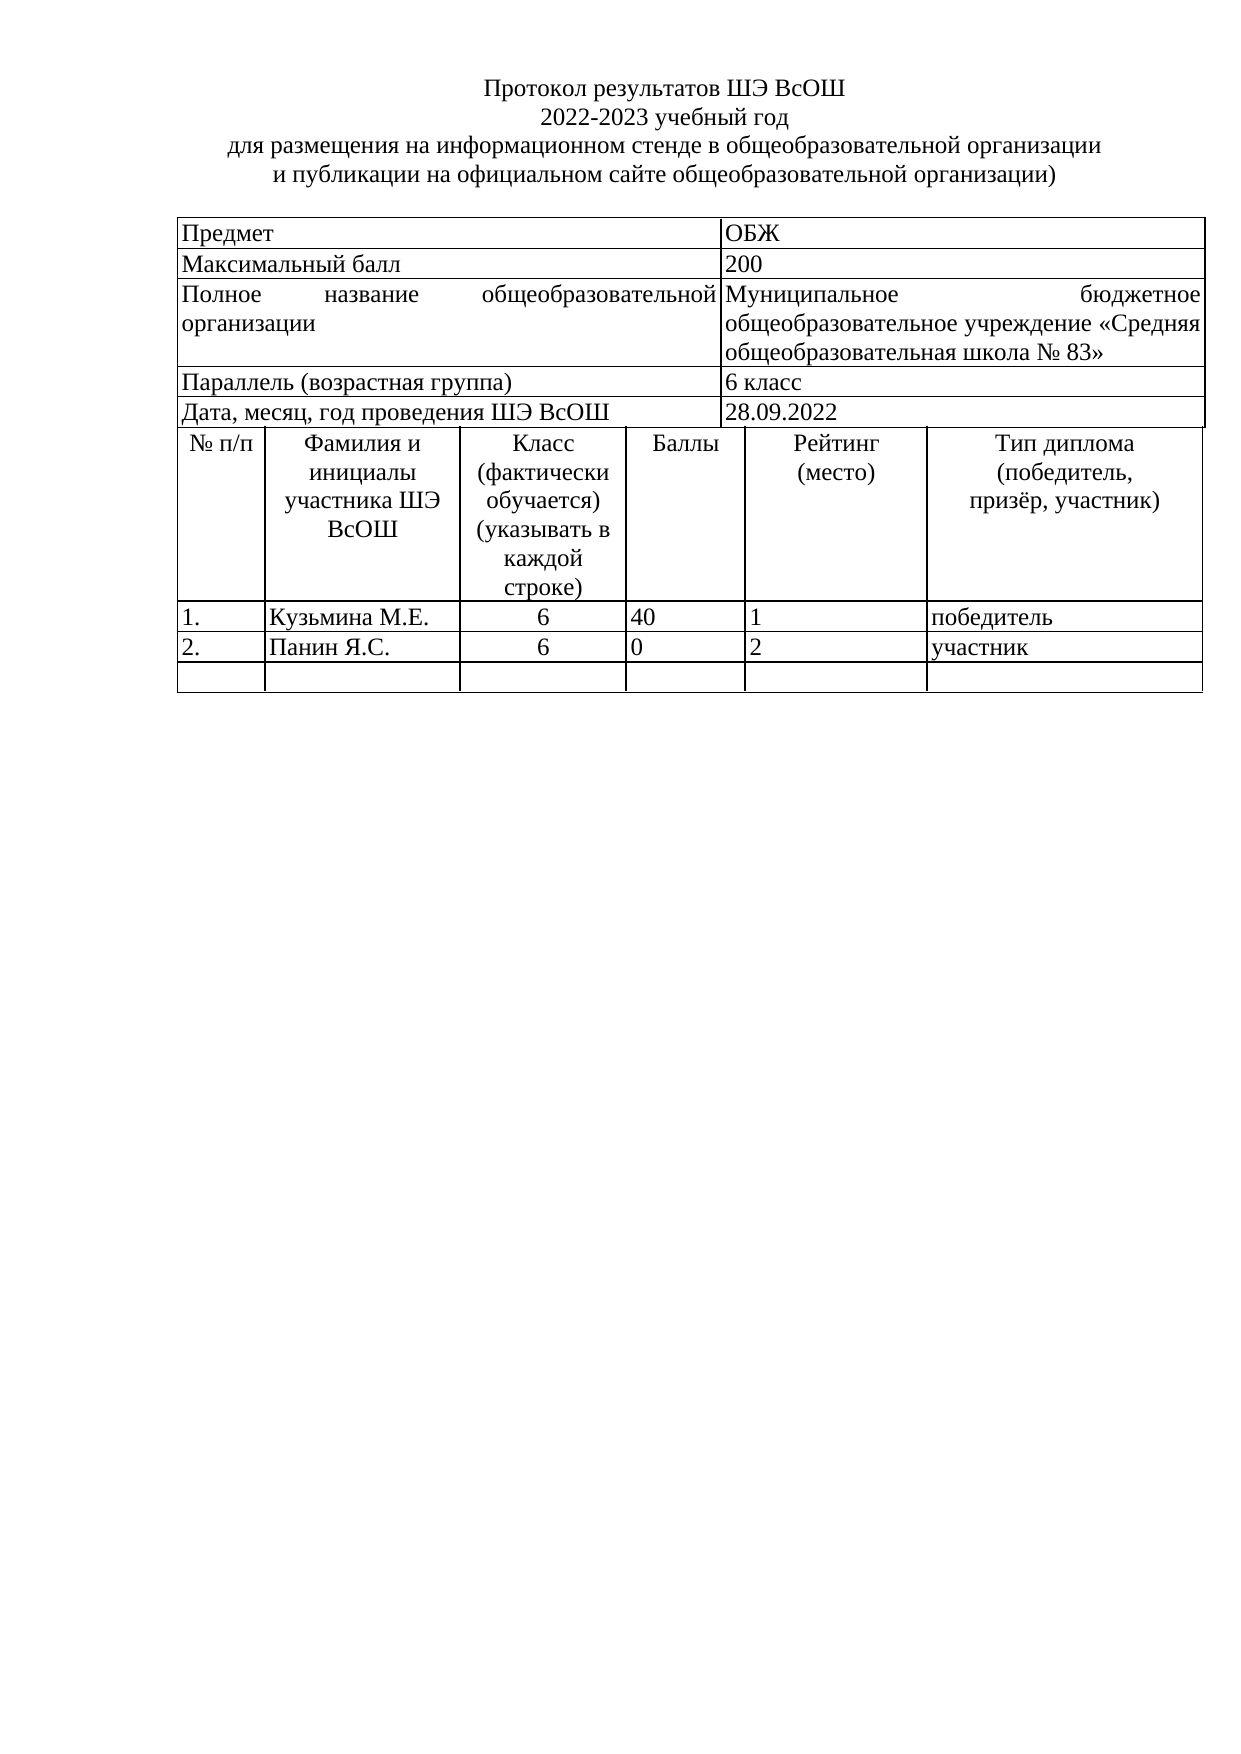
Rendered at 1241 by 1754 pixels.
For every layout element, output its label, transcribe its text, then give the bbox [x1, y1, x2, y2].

table_cell 200 [722, 249, 1204, 278]
table_cell Полное название общеобразовательной организации [178, 279, 720, 366]
table_header Предмет [178, 218, 721, 247]
table_cell Класс (фактически обучается) (указывать в каждой строке) [461, 428, 625, 600]
table_cell 2. [178, 632, 264, 661]
table_cell 0 [627, 632, 744, 661]
text Протокол результатов ШЭ ВсОШ [177, 73, 1152, 102]
table_cell [627, 663, 744, 691]
table_cell 2 [746, 632, 926, 661]
table_cell Дата, месяц, год проведения ШЭ ВсОШ [178, 397, 720, 426]
table_cell победитель [928, 602, 1202, 631]
table_cell Параллель (возрастная группа) [178, 367, 720, 396]
table_cell [266, 663, 459, 691]
table_cell [461, 663, 625, 691]
table_cell 6 [461, 602, 625, 631]
table_cell Муниципальное бюджетное общеобразовательное учреждение «Средняя общеобразовательная школа № 83» [722, 279, 1204, 366]
table_cell Панин Я.С. [266, 632, 459, 661]
table_cell Максимальный балл [178, 249, 720, 278]
table_header ОБЖ [722, 218, 1204, 247]
table_cell Фамилия и инициалы участника ШЭ ВсОШ [266, 428, 459, 600]
table_cell Рейтинг (место) [746, 428, 926, 600]
table_cell [746, 663, 926, 691]
table_cell 28.09.2022 [722, 397, 1204, 426]
table_cell № п/п [178, 428, 264, 600]
table_cell [178, 663, 264, 691]
table_cell 40 [627, 602, 744, 631]
table_cell 6 [461, 632, 625, 661]
text 2022-2023 учебный год [177, 102, 1152, 131]
text для размещения на информационном стенде в общеобразовательной организации и публикации на официальном сайте общеобразовательной организации) [177, 131, 1152, 188]
table_cell Баллы [627, 428, 744, 600]
table_cell 1 [746, 602, 926, 631]
table_cell 6 класс [722, 367, 1204, 396]
table_cell [928, 663, 1202, 691]
table_cell Кузьмина М.Е. [266, 602, 459, 631]
table_cell 1. [178, 602, 264, 631]
table_cell участник [928, 632, 1202, 661]
table_cell Тип диплома (победитель, призёр, участник) [928, 428, 1202, 600]
